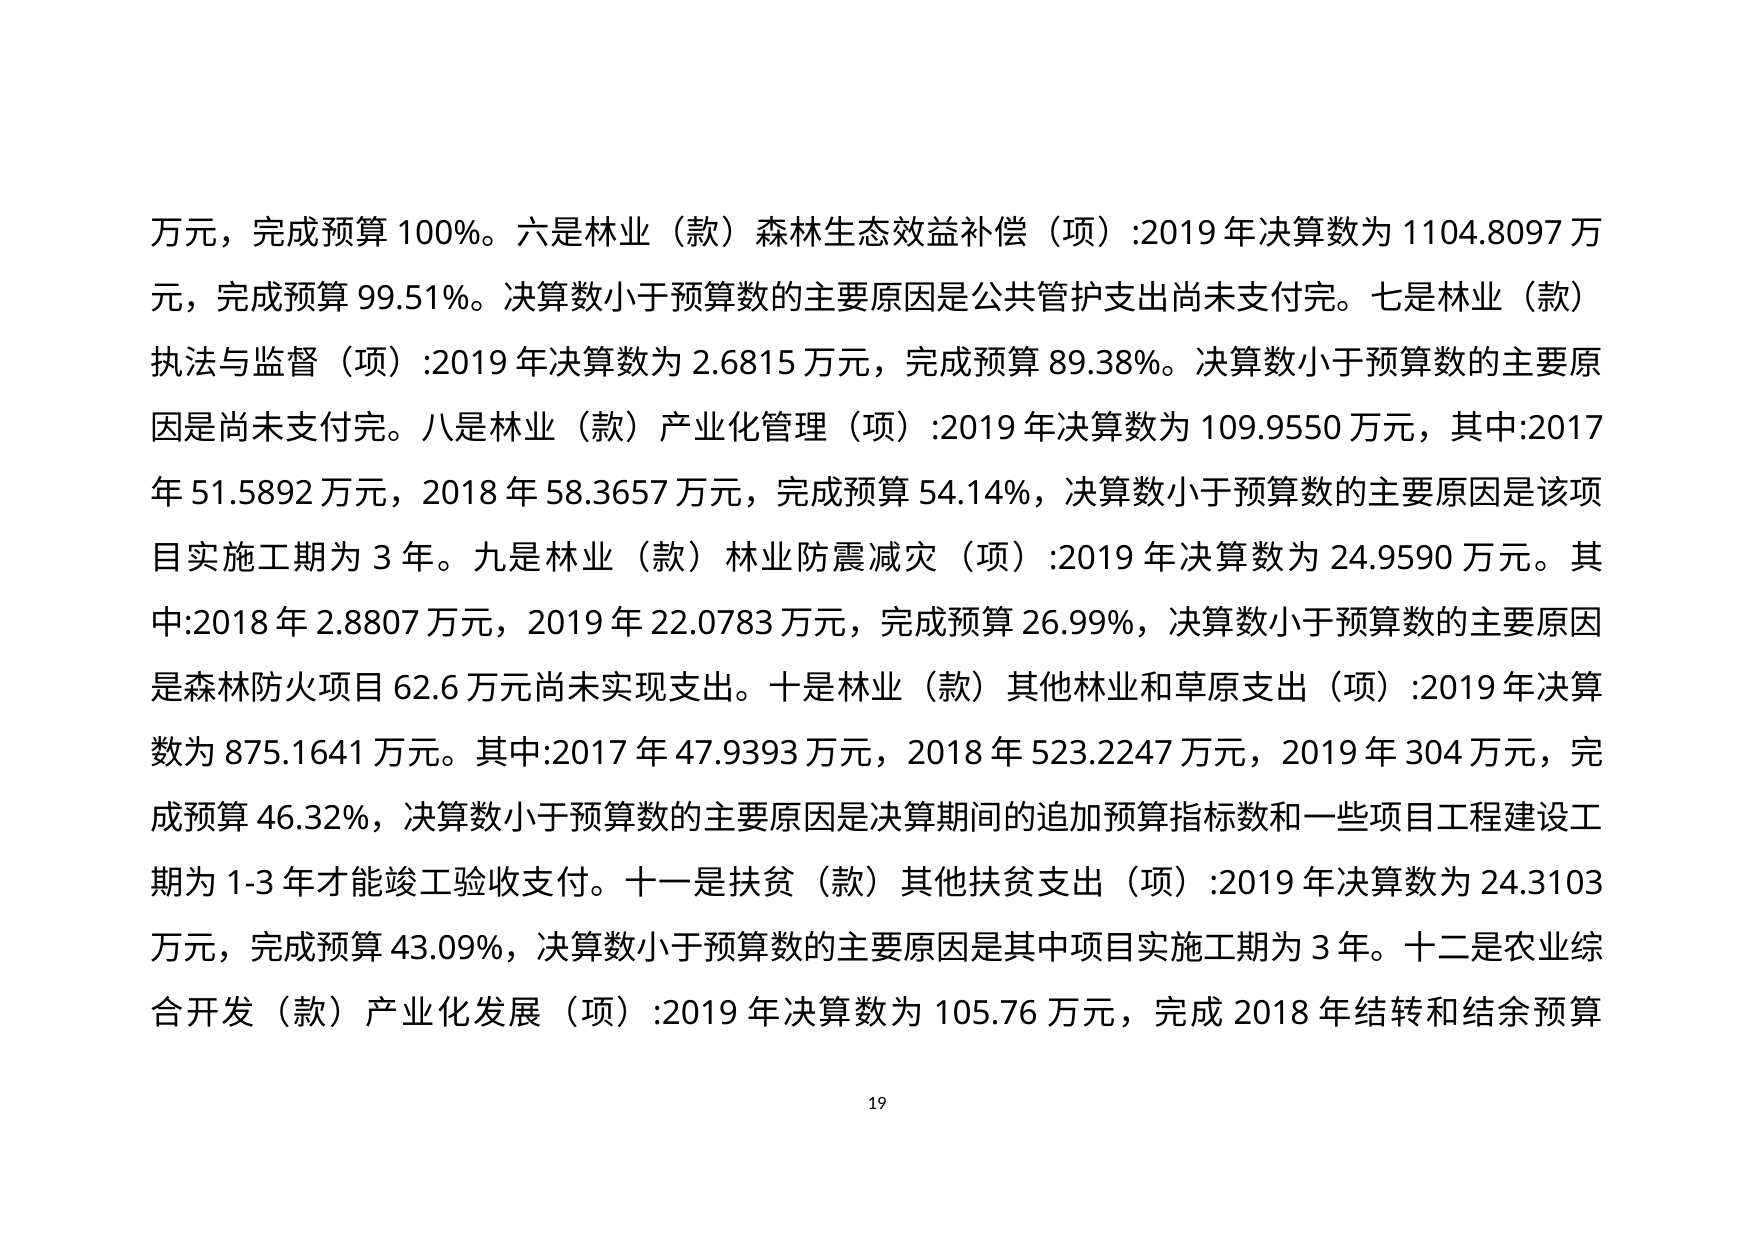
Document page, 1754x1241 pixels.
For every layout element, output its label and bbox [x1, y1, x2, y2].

text [150, 198, 1604, 1043]
